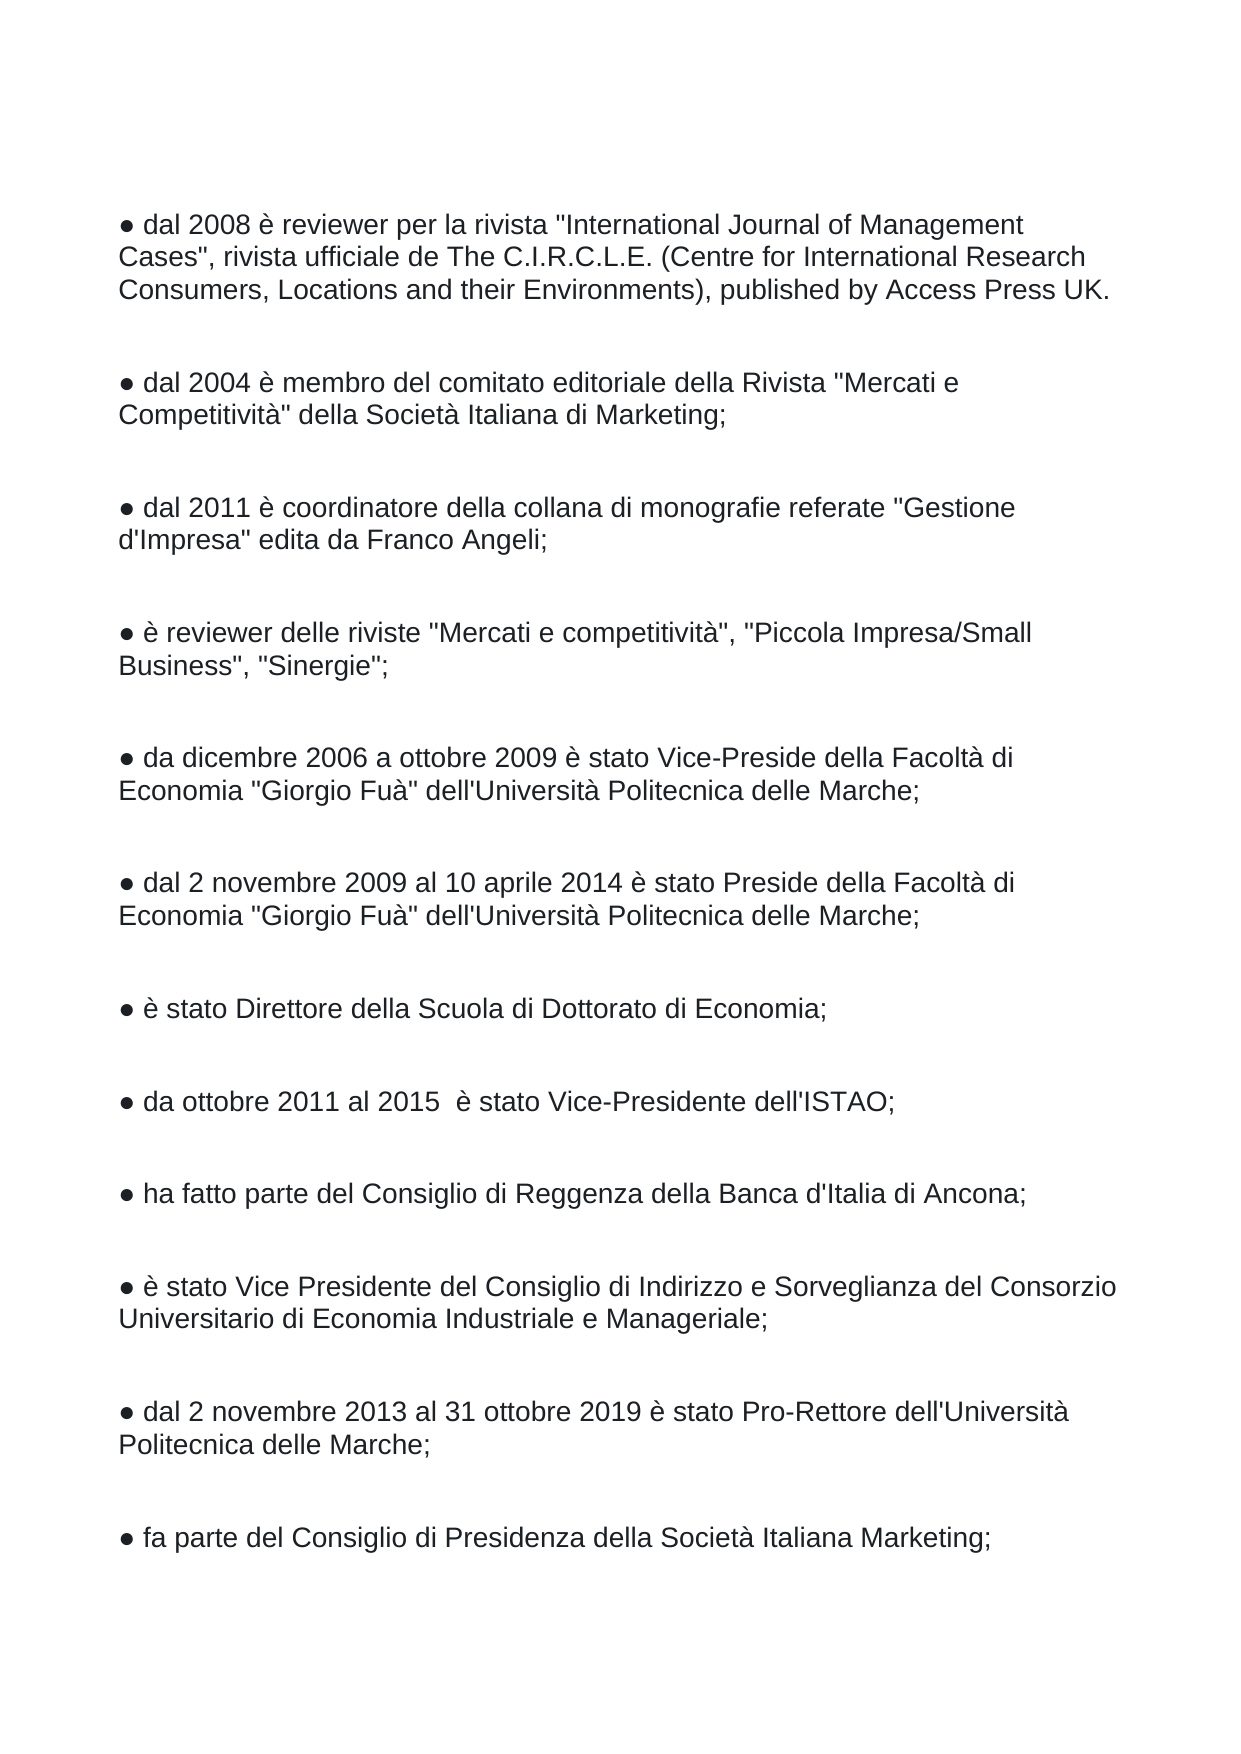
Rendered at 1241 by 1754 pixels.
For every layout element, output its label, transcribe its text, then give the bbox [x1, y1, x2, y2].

text ● da dicembre 2006 a ottobre 2009 è stato Vice-Preside della Facoltà di Economia "Giorgio Fuà" dell'Università Politecnica delle Marche; [118, 741, 1122, 806]
text ● ha fatto parte del Consiglio di Reggenza della Banca d'Italia di Ancona; [118, 1177, 1122, 1210]
text ● dal 2 novembre 2013 al 31 ottobre 2019 è stato Pro-Rettore dell'Università Politecnica delle Marche; [118, 1395, 1122, 1460]
text ● è reviewer delle riviste "Mercati e competitività", "Piccola Impresa/Small Business", "Sinergie"; [118, 616, 1122, 681]
text ● dal 2008 è reviewer per la rivista "International Journal of Management Cases", rivista ufficiale de The C.I.R.C.L.E. (Centre for International Research Consumers, Locations and their Environments), published by Access Press UK. [118, 208, 1122, 305]
text ● fa parte del Consiglio di Presidenza della Società Italiana Marketing; [118, 1521, 1122, 1553]
text ● è stato Direttore della Scuola di Dottorato di Economia; [118, 992, 1122, 1024]
text ● è stato Vice Presidente del Consiglio di Indirizzo e Sorveglianza del Consorzio Universitario di Economia Industriale e Manageriale; [118, 1270, 1122, 1335]
text ● dal 2011 è coordinatore della collana di monografie referate "Gestione d'Impresa" edita da Franco Angeli; [118, 491, 1122, 556]
text ● dal 2 novembre 2009 al 10 aprile 2014 è stato Preside della Facoltà di Economia "Giorgio Fuà" dell'Università Politecnica delle Marche; [118, 866, 1122, 931]
text ● da ottobre 2011 al 2015 è stato Vice-Presidente dell'ISTAO; [118, 1084, 1122, 1117]
text ● dal 2004 è membro del comitato editoriale della Rivista "Mercati e Competitività" della Società Italiana di Marketing; [118, 366, 1122, 430]
